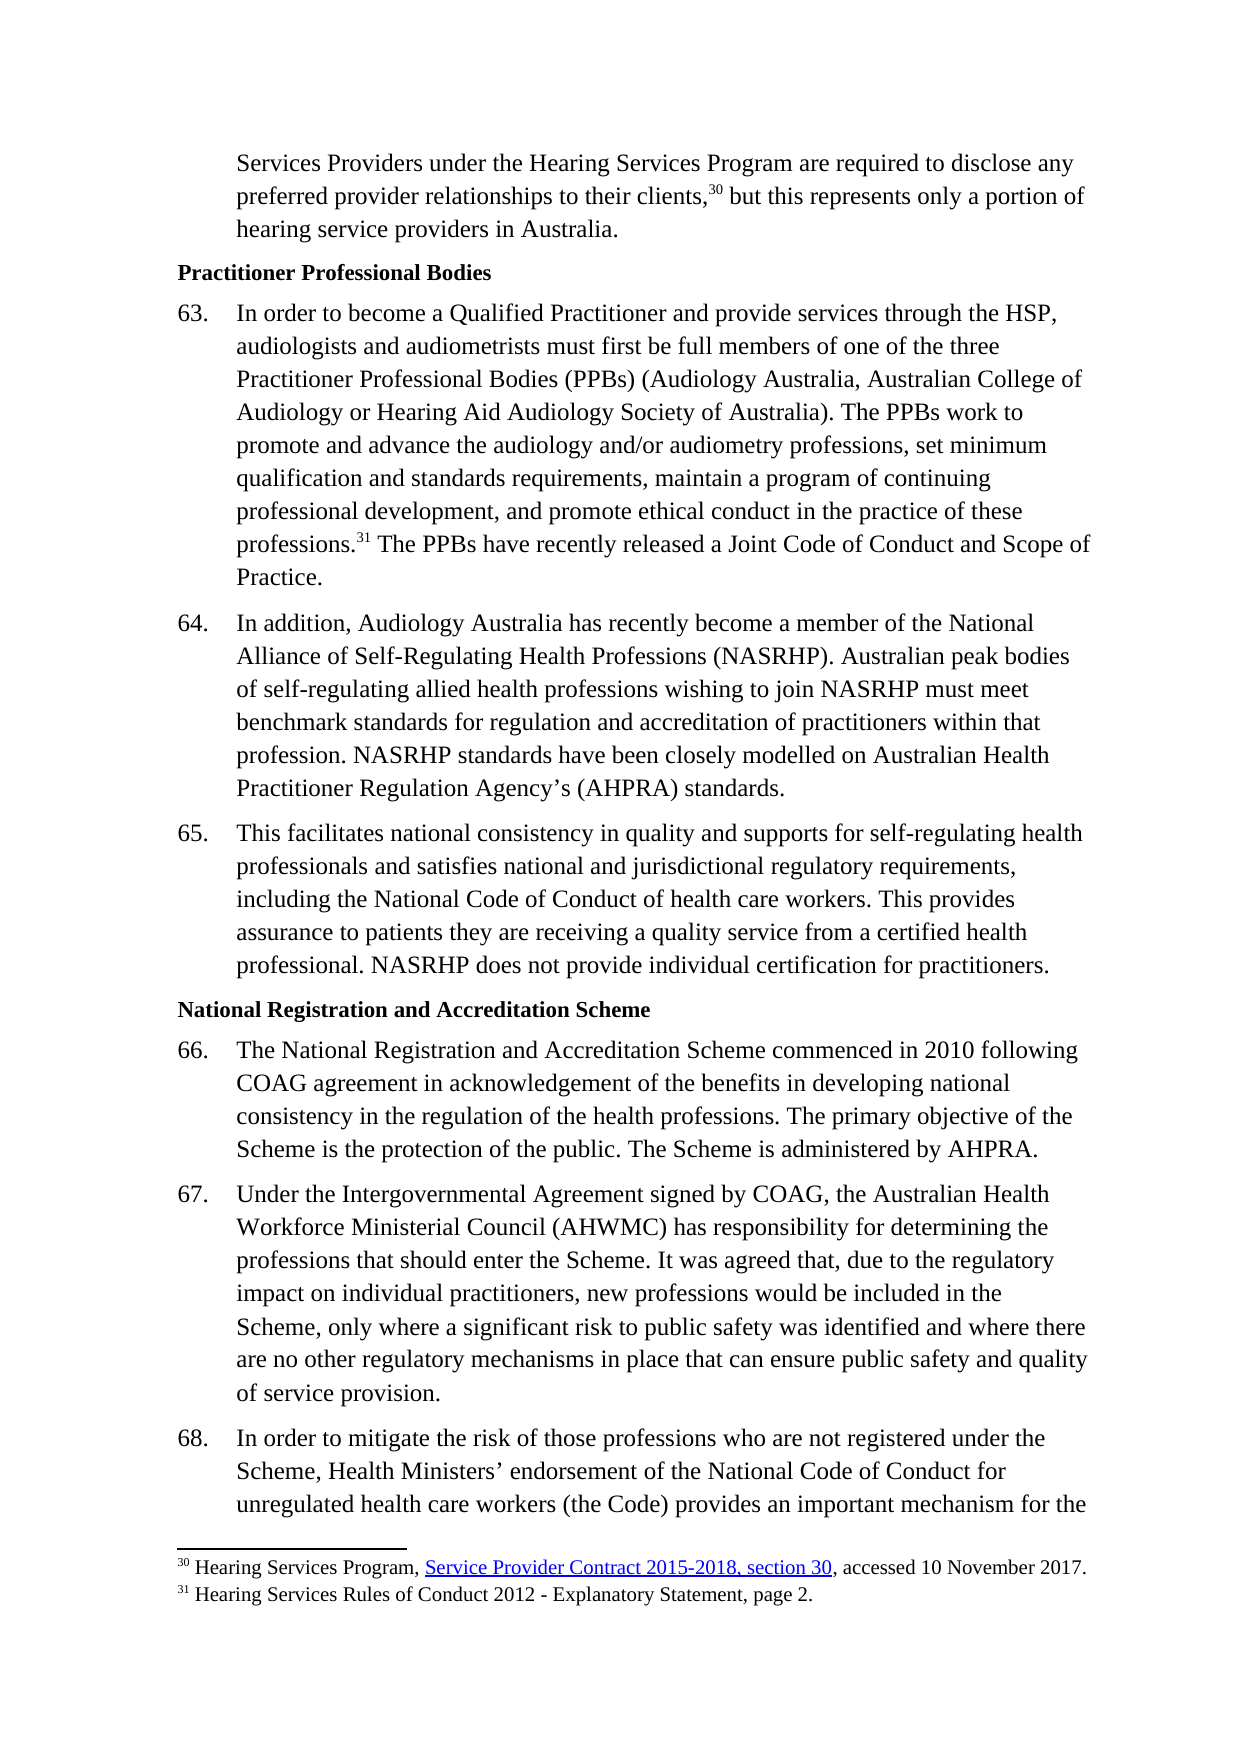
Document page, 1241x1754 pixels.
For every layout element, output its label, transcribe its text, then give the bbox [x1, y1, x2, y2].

subtitle Practitioner Professional Bodies [177, 259, 1092, 286]
subtitle National Registration and Accreditation Scheme [177, 996, 1092, 1022]
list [177, 1423, 1092, 1518]
list The National Registration and Accreditation Scheme commenced in 2010 following COAG agreement in acknowledgement of the benefits in developing national consistency in the regulation of the health professions. The primary objective of the Scheme is the protection of the public. The Scheme is administered by AHPRA. [177, 1035, 1092, 1163]
list Under the Intergovernmental Agreement signed by COAG, the Australian Health Workforce Ministerial Council (AHWMC) has responsibility for determining the professions that should enter the Scheme. It was agreed that, due to the regulatory impact on individual practitioners, new professions would be included in the Scheme, only where a significant risk to public safety was identified and where there are no other regulatory mechanisms in place that can ensure public safety and quality of service provision. [177, 1179, 1092, 1406]
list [177, 148, 1092, 242]
list In addition, Audiology Australia has recently become a member of the National Alliance of Self-Regulating Health Professions (NASRHP). Australian peak bodies of self-regulating allied health professions wishing to join NASRHP must meet benchmark standards for regulation and accreditation of practitioners within that profession. NASRHP standards have been closely modelled on Australian Health Practitioner Regulation Agency’s (AHPRA) standards. [177, 608, 1092, 802]
list In order to become a Qualified Practitioner and provide services through the HSP, audiologists and audiometrists must first be full members of one of the three Practitioner Professional Bodies (PPBs) (Audiology Australia, Australian College of Audiology or Hearing Aid Audiology Society of Australia). The PPBs work to promote and advance the audiology and/or audiometry professions, set minimum qualification and standards requirements, maintain a program of continuing professional development, and promote ethical conduct in the practice of these professions. The PPBs have recently released a Joint Code of Conduct and Scope of Practice. [177, 298, 1092, 591]
list This facilitates national consistency in quality and supports for self-regulating health professionals and satisfies national and jurisdictional regulatory requirements, including the National Code of Conduct of health care workers. This provides assurance to patients they are receiving a quality service from a certified health professional. NASRHP does not provide individual certification for practitioners. [177, 818, 1092, 979]
